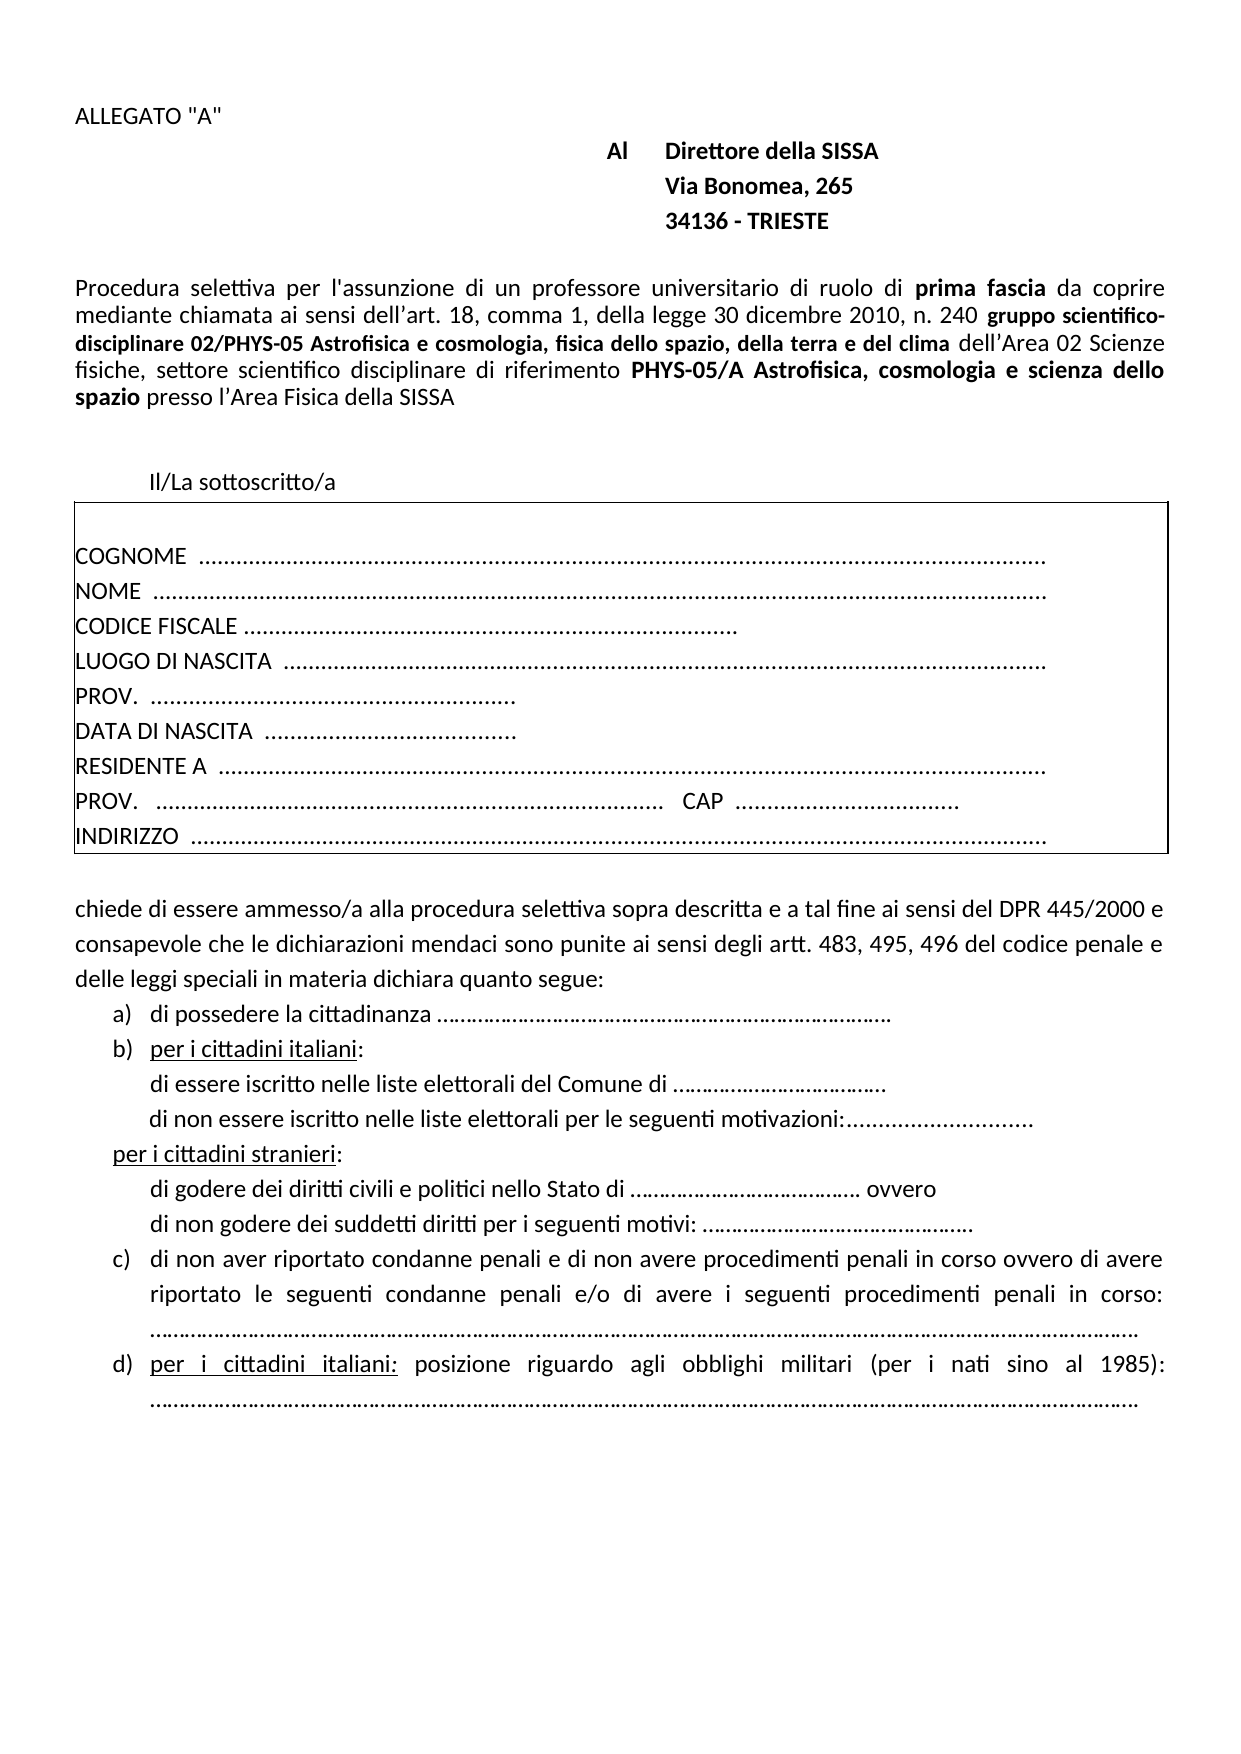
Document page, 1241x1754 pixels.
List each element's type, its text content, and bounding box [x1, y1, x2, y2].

text chiede di essere ammesso/a alla procedura selettiva sopra descritta e a tal fine ai sensi del DPR 445/2000 e consapevole che le dichiarazioni mendaci sono punite ai sensi degli artt. 483, 495, 496 del codice penale e delle leggi speciali in materia dichiara quanto segue: [75, 894, 1165, 994]
text LUOGO DI NASCITA [75, 641, 1167, 676]
text Al Direttore della SISSA [533, 135, 1165, 166]
list di possedere la cittadinanza ……………………………………………………………………. [112, 999, 1165, 1029]
text Il/La sottoscritto/a [75, 466, 1165, 497]
text PROV. [75, 676, 1167, 711]
list di godere dei diritti civili e politici nello Stato di …………………………………. ovvero [150, 1174, 1165, 1204]
list di non essere iscritto nelle liste elettorali per le seguenti motivazioni: [119, 1104, 1165, 1134]
text DATA DI NASCITA [75, 711, 1167, 746]
text per i cittadini stranieri: [75, 1139, 1165, 1169]
text PROV. CAP [75, 781, 1167, 816]
text di essere iscritto nelle liste elettorali del Comune di ………….…………………… [150, 1069, 1165, 1099]
text NOME [75, 571, 1167, 606]
text CODICE FISCALE [75, 606, 1167, 641]
text Via Bonomea, 265 [533, 170, 1165, 201]
text Procedura selettiva per l'assunzione di un professore universitario di ruolo di prima fascia da coprire mediante chiamata ai sensi dell’art. 18, comma 1, della legge 30 dicembre 2010, n. 240 gruppo scientifico-disciplinare 02/PHYS-05 Astrofisica e cosmologia, fisica dello spazio, della terra e del clima dell’Area 02 Scienze fisiche, settore scientifico disciplinare di riferimento PHYS-05/A Astrofisica, cosmologia e scienza dello spazio presso l’Area Fisica della SISSA [75, 275, 1165, 411]
text COGNOME [75, 536, 1167, 571]
text INDIRIZZO [75, 816, 1167, 853]
list di non godere dei suddetti diritti per i seguenti motivi: ……………………………………….. [150, 1209, 1165, 1239]
text ALLEGATO "A" [75, 100, 1165, 131]
list di non aver riportato condanne penali e di non avere procedimenti penali in corso ovvero di avere riportato le seguenti condanne penali e/o di avere i seguenti procedimenti penali in corso: ………………………………………………………………………………………………………………………………………………………. [112, 1244, 1165, 1344]
list per i cittadini italiani: [112, 1034, 1165, 1064]
list per i cittadini italiani: posizione riguardo agli obblighi militari (per i nati sino al 1985): ………………………………………………………………………………………………………………………………………………………. [112, 1349, 1165, 1414]
text 34136 - TRIESTE [533, 205, 1165, 236]
text RESIDENTE A [75, 746, 1167, 781]
